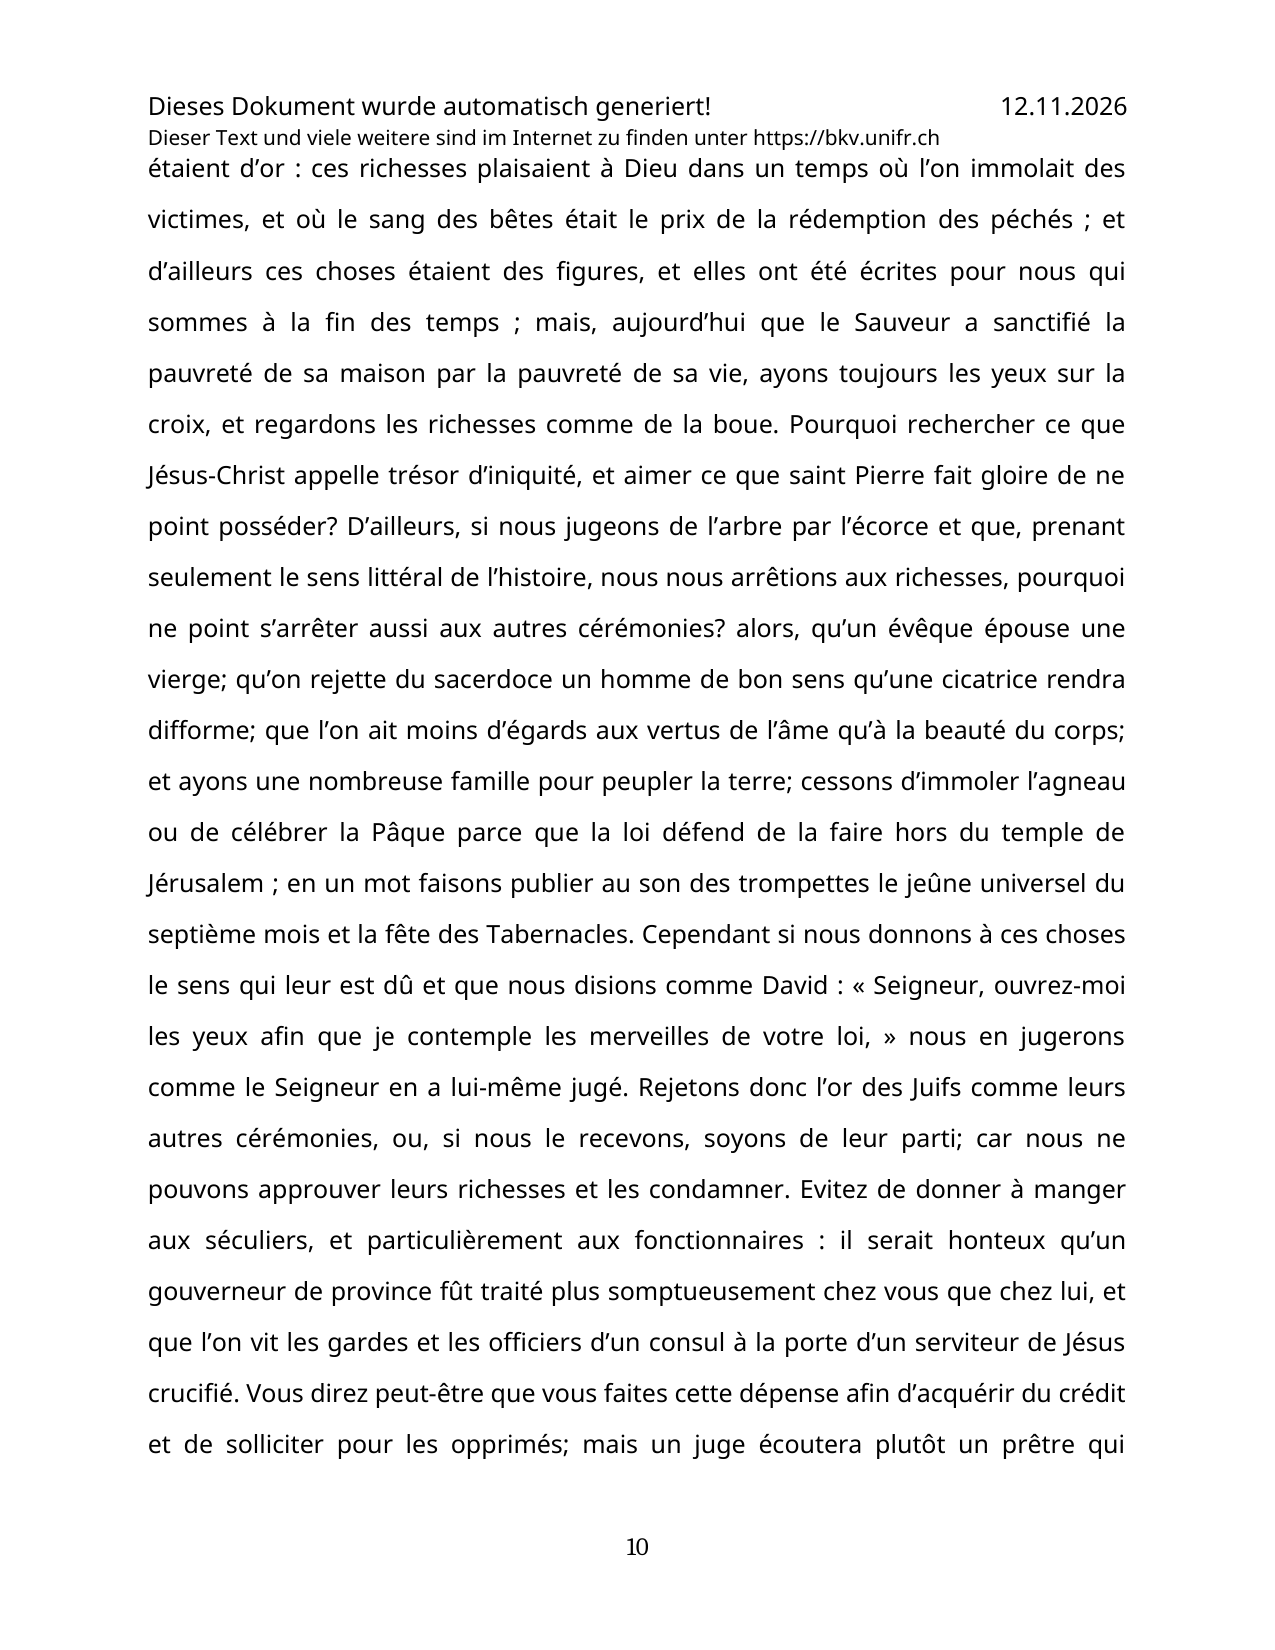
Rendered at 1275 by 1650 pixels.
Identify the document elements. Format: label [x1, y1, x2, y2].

text [148, 151, 1127, 1461]
